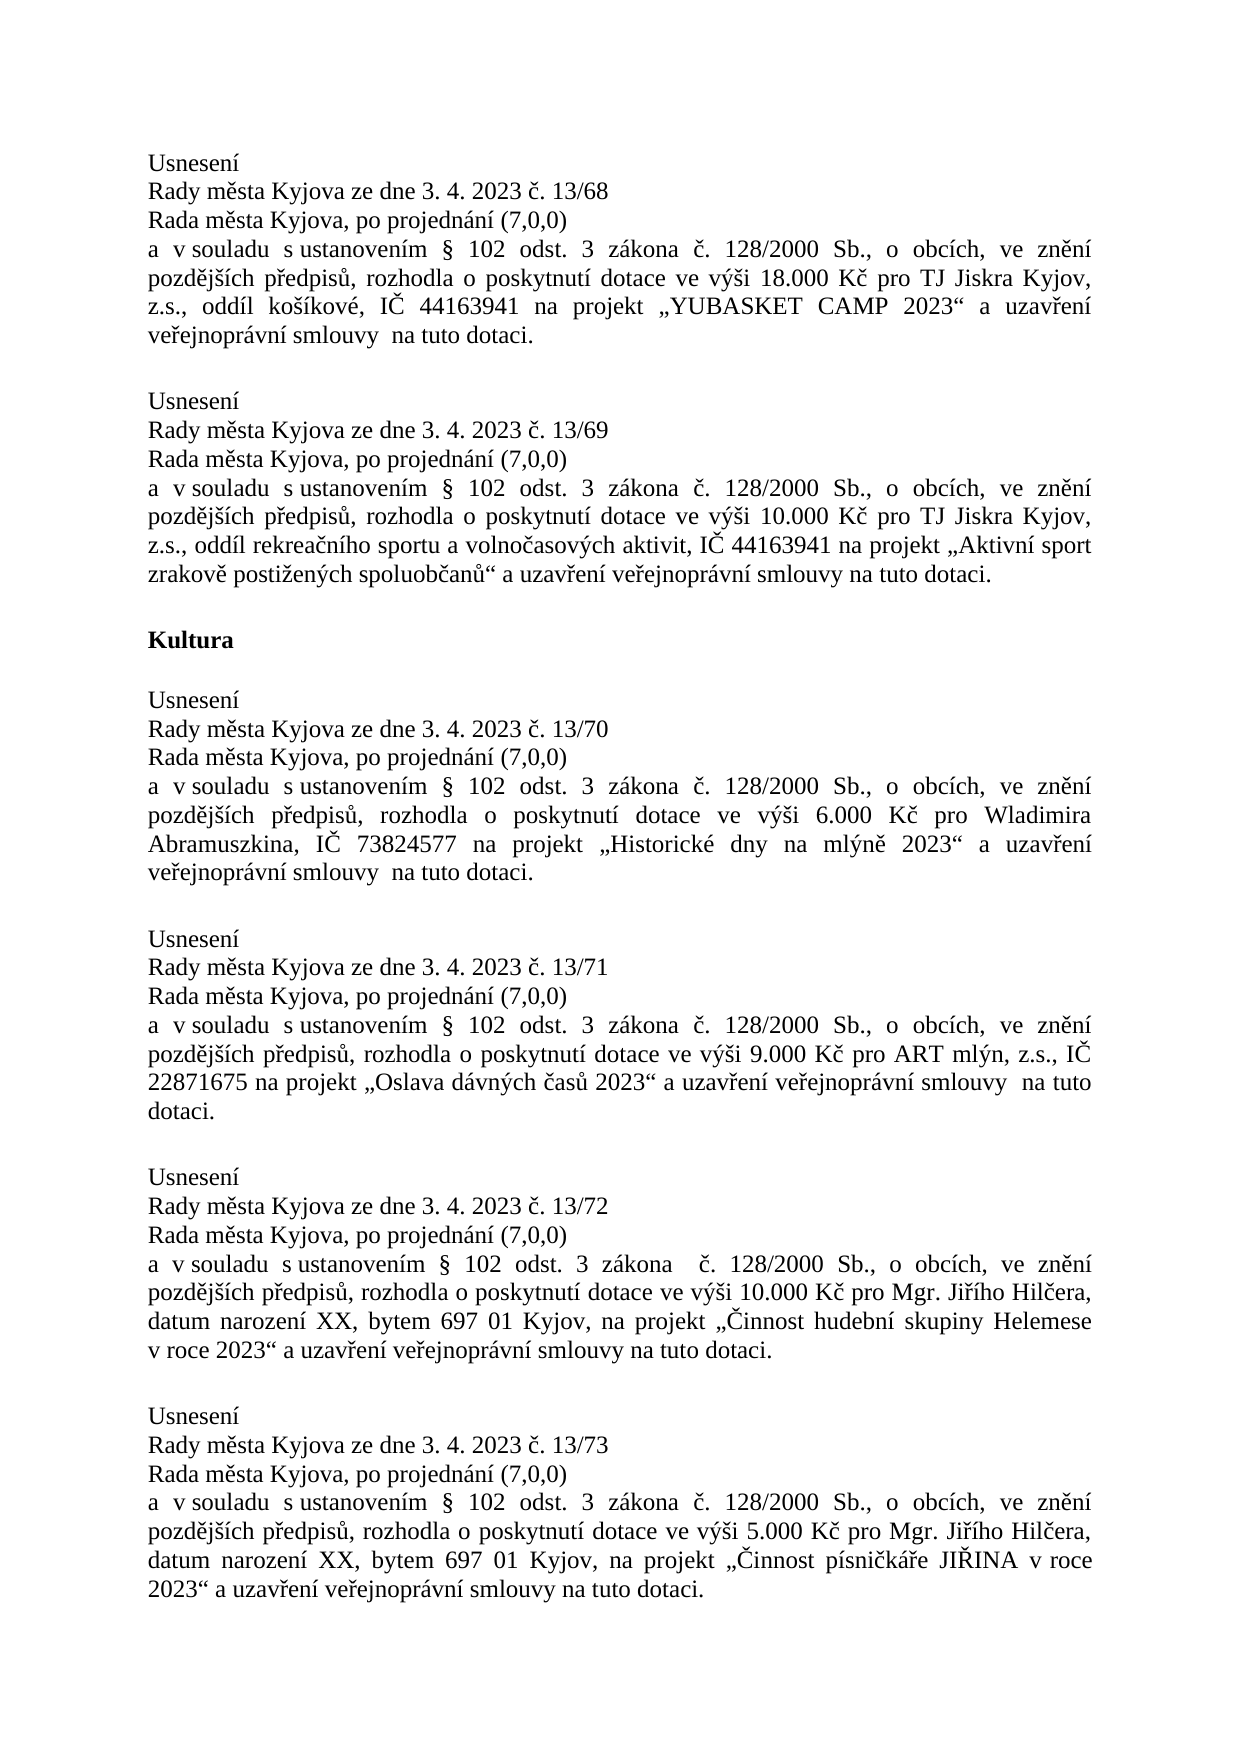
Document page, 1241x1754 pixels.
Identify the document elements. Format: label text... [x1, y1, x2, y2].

text Rady města Kyjova ze dne 3. 4. 2023 č. 13/72 [148, 1191, 1093, 1220]
text a v souladu s ustanovením § 102 odst. 3 zákona č. 128/2000 Sb., o obcích, ve znění pozdějších předpisů, rozhodla o poskytnutí dotace ve výši 9.000 Kč pro ART mlýn, z.s., IČ 22871675 na projekt „Oslava dávných časů 2023“ a uzavření veřejnoprávní smlouvy na tuto dotaci. [148, 1010, 1093, 1125]
text Usnesení [148, 386, 1093, 415]
text a v souladu s ustanovením § 102 odst. 3 zákona č. 128/2000 Sb., o obcích, ve znění pozdějších předpisů, rozhodla o poskytnutí dotace ve výši 10.000 Kč pro Mgr. Jiřího Hilčera, datum narození XX, bytem 697 01 Kyjov, na projekt „Činnost hudební skupiny Helemese v roce 2023“ a uzavření veřejnoprávní smlouvy na tuto dotaci. [148, 1249, 1093, 1364]
text a v souladu s ustanovením § 102 odst. 3 zákona č. 128/2000 Sb., o obcích, ve znění pozdějších předpisů, rozhodla o poskytnutí dotace ve výši 5.000 Kč pro Mgr. Jiřího Hilčera, datum narození XX, bytem 697 01 Kyjov, na projekt „Činnost písničkáře JIŘINA v roce 2023“ a uzavření veřejnoprávní smlouvy na tuto dotaci. [148, 1487, 1093, 1602]
text Rady města Kyjova ze dne 3. 4. 2023 č. 13/68 [148, 176, 1093, 205]
text Usnesení [148, 924, 1093, 952]
text Rady města Kyjova ze dne 3. 4. 2023 č. 13/73 [148, 1430, 1093, 1459]
text Usnesení [148, 148, 1093, 176]
text Rada města Kyjova, po projednání (7,0,0) [148, 981, 1093, 1010]
text Rada města Kyjova, po projednání (7,0,0) [148, 444, 1093, 473]
text Rady města Kyjova ze dne 3. 4. 2023 č. 13/71 [148, 952, 1093, 981]
text Rady města Kyjova ze dne 3. 4. 2023 č. 13/70 [148, 714, 1093, 742]
text a v souladu s ustanovením § 102 odst. 3 zákona č. 128/2000 Sb., o obcích, ve znění pozdějších předpisů, rozhodla o poskytnutí dotace ve výši 10.000 Kč pro TJ Jiskra Kyjov, z.s., oddíl rekreačního sportu a volnočasových aktivit, IČ 44163941 na projekt „Aktivní sport zrakově postižených spoluobčanů“ a uzavření veřejnoprávní smlouvy na tuto dotaci. [148, 473, 1093, 588]
text Rada města Kyjova, po projednání (7,0,0) [148, 205, 1093, 234]
text Rada města Kyjova, po projednání (7,0,0) [148, 1220, 1093, 1249]
text a v souladu s ustanovením § 102 odst. 3 zákona č. 128/2000 Sb., o obcích, ve znění pozdějších předpisů, rozhodla o poskytnutí dotace ve výši 6.000 Kč pro Wladimira Abramuszkina, IČ 73824577 na projekt „Historické dny na mlýně 2023“ a uzavření veřejnoprávní smlouvy na tuto dotaci. [148, 771, 1093, 886]
text Kultura [148, 625, 1093, 654]
text Usnesení [148, 1162, 1093, 1191]
text Rada města Kyjova, po projednání (7,0,0) [148, 742, 1093, 771]
text Usnesení [148, 685, 1093, 714]
text Rada města Kyjova, po projednání (7,0,0) [148, 1459, 1093, 1487]
text Rady města Kyjova ze dne 3. 4. 2023 č. 13/69 [148, 415, 1093, 444]
text a v souladu s ustanovením § 102 odst. 3 zákona č. 128/2000 Sb., o obcích, ve znění pozdějších předpisů, rozhodla o poskytnutí dotace ve výši 18.000 Kč pro TJ Jiskra Kyjov, z.s., oddíl košíkové, IČ 44163941 na projekt „YUBASKET CAMP 2023“ a uzavření veřejnoprávní smlouvy na tuto dotaci. [148, 234, 1093, 349]
text Usnesení [148, 1401, 1093, 1430]
